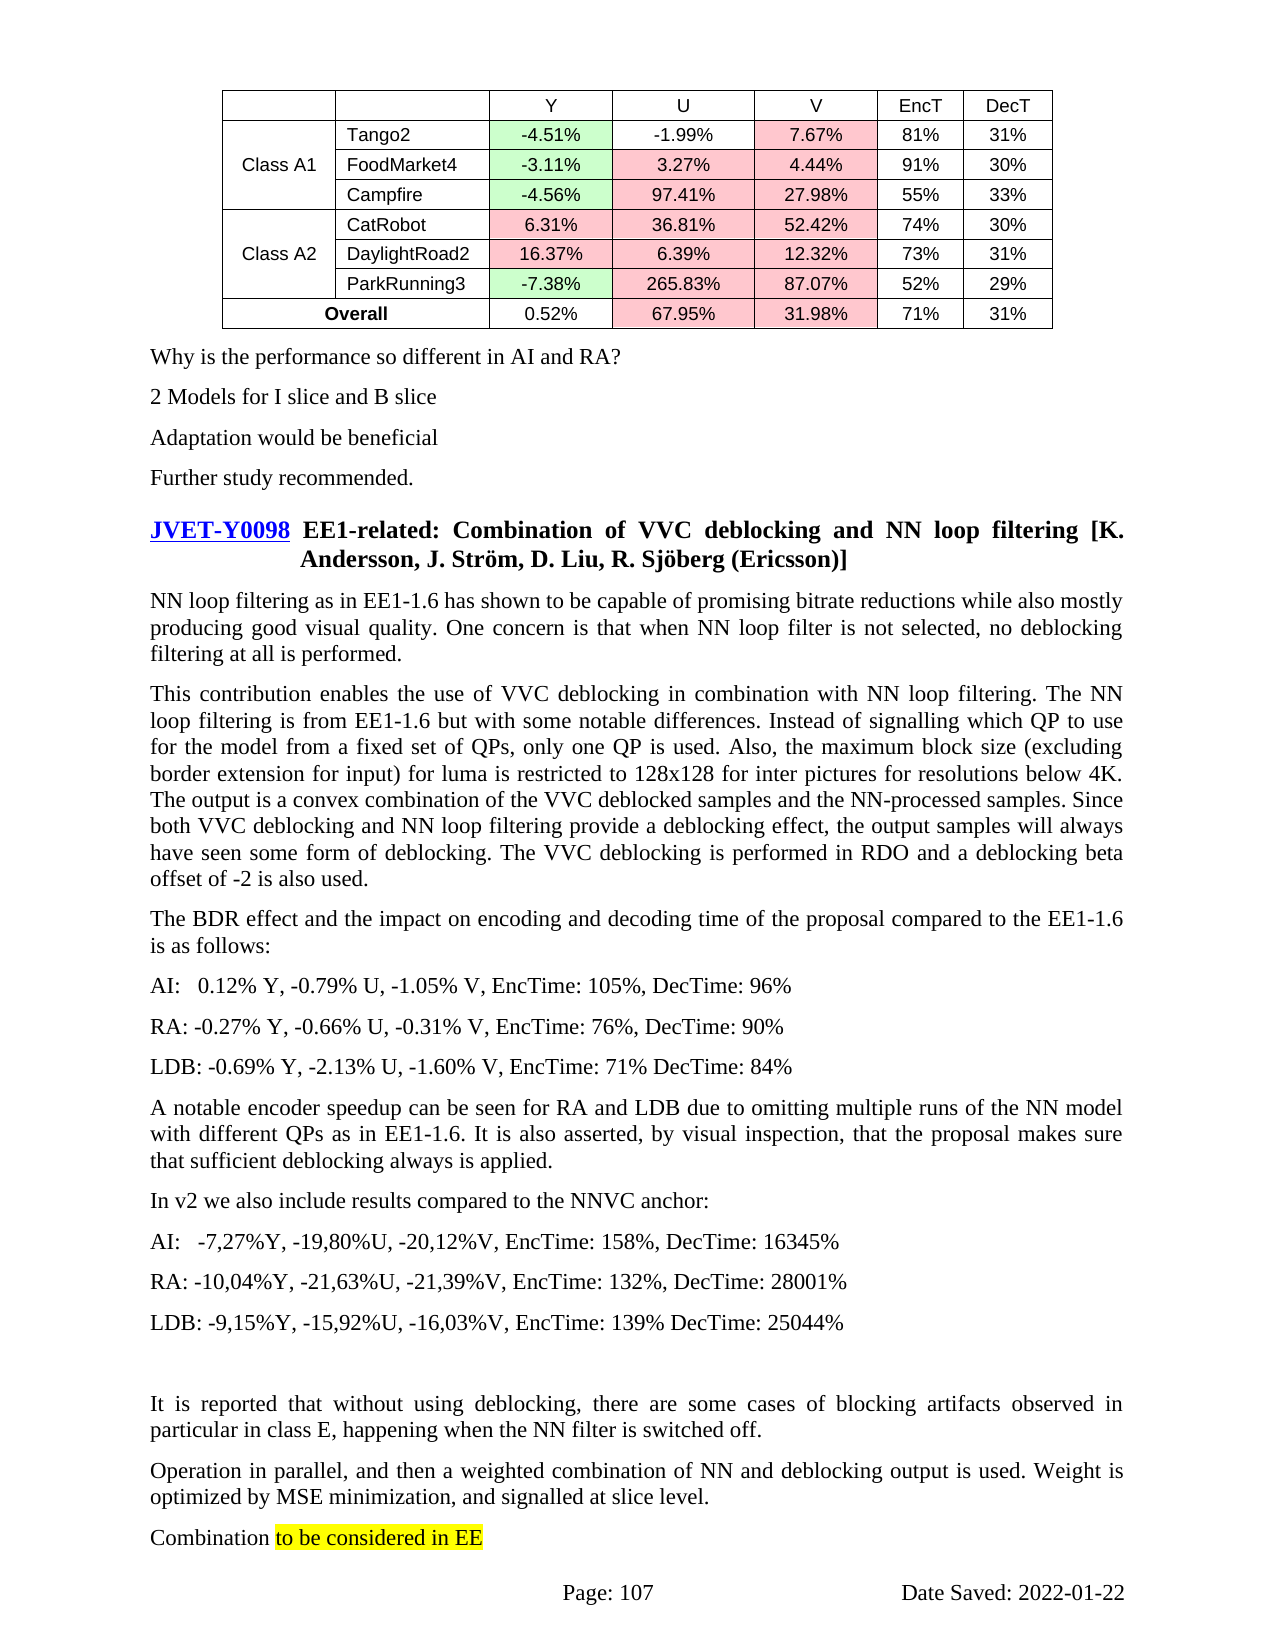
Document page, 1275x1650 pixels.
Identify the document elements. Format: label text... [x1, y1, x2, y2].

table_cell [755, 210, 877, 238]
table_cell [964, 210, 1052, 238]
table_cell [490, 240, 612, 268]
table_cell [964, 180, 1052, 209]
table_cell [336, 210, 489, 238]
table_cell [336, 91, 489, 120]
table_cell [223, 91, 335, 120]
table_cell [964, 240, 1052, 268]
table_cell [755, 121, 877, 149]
text NN loop filtering as in EE1-1.6 has shown to be capable of promising bitrate reductions while also mostly producing good visual quality. One concern is that when NN loop filter is not selected, no deblocking filtering at all is performed. [150, 587, 1125, 666]
text LDB: -0.69% Y, -2.13% U, -1.60% V, EncTime: 71% DecTime: 84% [150, 1053, 1125, 1080]
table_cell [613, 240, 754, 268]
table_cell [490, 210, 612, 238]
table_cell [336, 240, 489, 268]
text RA: -0.27% Y, -0.66% U, -0.31% V, EncTime: 76%, DecTime: 90% [150, 1013, 1125, 1039]
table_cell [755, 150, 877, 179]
text AI: 0.12% Y, -0.79% U, -1.05% V, EncTime: 105%, DecTime: 96% [150, 972, 1125, 999]
text A notable encoder speedup can be seen for RA and LDB due to omitting multiple runs of the NN model with different QPs as in EE1-1.6. It is also asserted, by visual inspection, that the proposal makes sure that sufficient deblocking always is applied. [150, 1094, 1125, 1173]
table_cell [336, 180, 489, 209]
text 2 Models for I slice and B slice [150, 383, 1125, 409]
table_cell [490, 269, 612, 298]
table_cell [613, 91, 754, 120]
text In v2 we also include results compared to the NNVC anchor: [150, 1187, 1125, 1213]
text Adaptation would be beneficial [150, 424, 1125, 450]
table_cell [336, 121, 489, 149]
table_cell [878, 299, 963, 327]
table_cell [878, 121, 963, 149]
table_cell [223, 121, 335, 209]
text Operation in parallel, and then a weighted combination of NN and deblocking output is used. Weight is optimized by MSE minimization, and signalled at slice level. [150, 1457, 1125, 1509]
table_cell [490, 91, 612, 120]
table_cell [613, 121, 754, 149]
subtitle JVET-Y0098 EE1-related: Combination of VVC deblocking and NN loop filtering [K. Andersson, J. Ström, D. Liu, R. Sjöberg (Ericsson)] [150, 516, 1125, 573]
text Combination to be considered in EE [150, 1523, 1125, 1550]
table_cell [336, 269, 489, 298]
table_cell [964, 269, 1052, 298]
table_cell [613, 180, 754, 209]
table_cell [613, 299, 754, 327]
text LDB: -9,15%Y, -15,92%U, -16,03%V, EncTime: 139% DecTime: 25044% [150, 1309, 1125, 1335]
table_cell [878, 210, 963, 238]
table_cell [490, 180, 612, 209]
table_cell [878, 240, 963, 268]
text AI: -7,27%Y, -19,80%U, -20,12%V, EncTime: 158%, DecTime: 16345% [150, 1228, 1125, 1254]
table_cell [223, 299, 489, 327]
text It is reported that without using deblocking, there are some cases of blocking artifacts observed in particular in class E, happening when the NN filter is switched off. [150, 1390, 1125, 1442]
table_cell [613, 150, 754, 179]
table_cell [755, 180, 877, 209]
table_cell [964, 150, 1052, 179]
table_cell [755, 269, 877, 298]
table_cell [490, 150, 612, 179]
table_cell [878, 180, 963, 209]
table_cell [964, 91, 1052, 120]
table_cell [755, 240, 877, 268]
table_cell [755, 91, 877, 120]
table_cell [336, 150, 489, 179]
text Why is the performance so different in AI and RA? [150, 343, 1125, 369]
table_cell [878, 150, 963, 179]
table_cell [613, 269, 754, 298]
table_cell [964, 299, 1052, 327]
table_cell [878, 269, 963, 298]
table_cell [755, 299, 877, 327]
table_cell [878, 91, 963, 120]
text RA: -10,04%Y, -21,63%U, -21,39%V, EncTime: 132%, DecTime: 28001% [150, 1268, 1125, 1294]
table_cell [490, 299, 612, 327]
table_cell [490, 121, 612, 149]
text This contribution enables the use of VVC deblocking in combination with NN loop filtering. The NN loop filtering is from EE1-1.6 but with some notable differences. Instead of signalling which QP to use for the model from a fixed set of QPs, only one QP is used. Also, the maximum block size (excluding border extension for input) for luma is restricted to 128x128 for inter pictures for resolutions below 4K. The output is a convex combination of the VVC deblocked samples and the NN-processed samples. Since both VVC deblocking and NN loop filtering provide a deblocking effect, the output samples will always have seen some form of deblocking. The VVC deblocking is performed in RDO and a deblocking beta offset of -2 is also used. [150, 681, 1125, 891]
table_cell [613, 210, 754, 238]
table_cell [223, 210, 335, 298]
text Further study recommended. [150, 464, 1125, 491]
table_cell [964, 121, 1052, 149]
text The BDR effect and the impact on encoding and decoding time of the proposal compared to the EE1-1.6 is as follows: [150, 906, 1125, 958]
